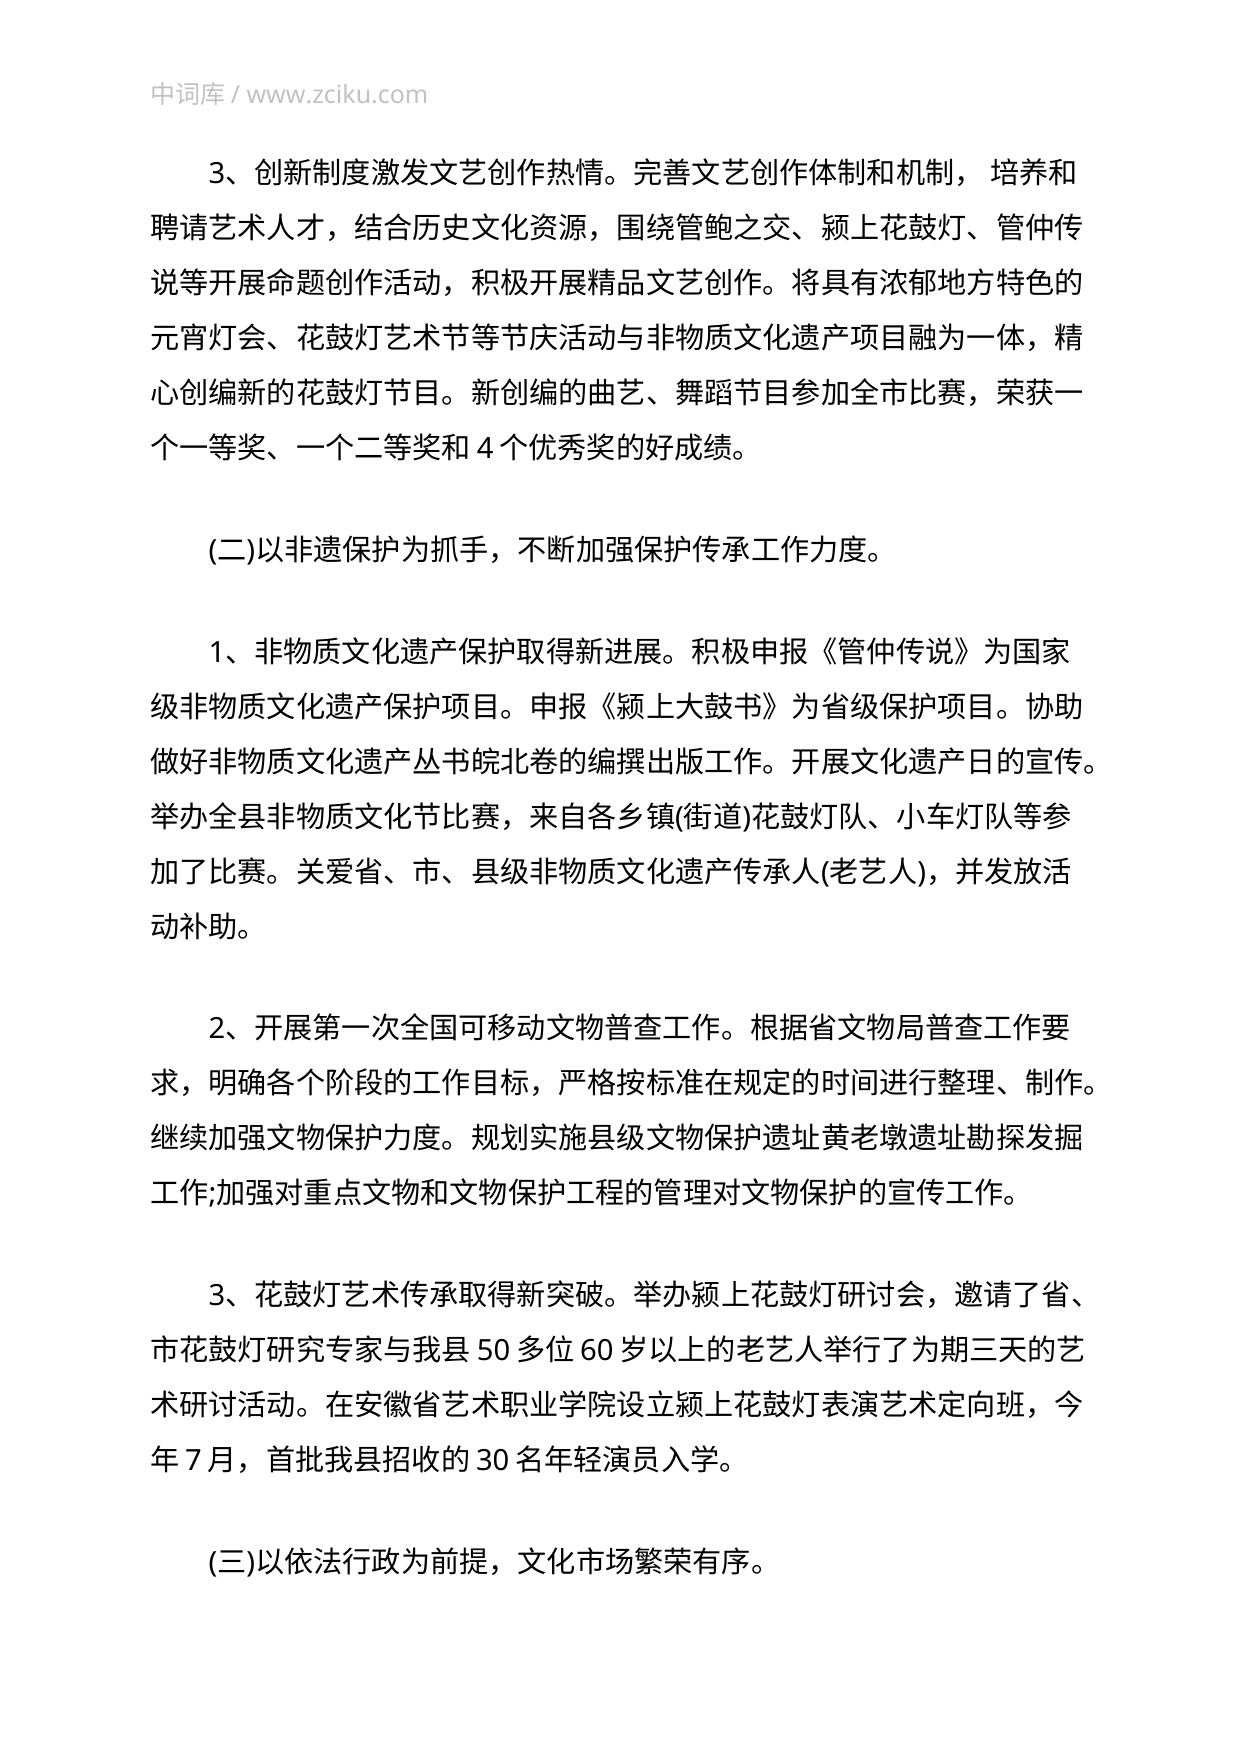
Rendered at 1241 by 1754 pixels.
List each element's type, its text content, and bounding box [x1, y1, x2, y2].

text 3、花鼓灯艺术传承取得新突破。举办颍上花鼓灯研讨会，邀请了省、市花鼓灯研究专家与我县50多位60岁以上的老艺人举行了为期三天的艺术研讨活动。在安徽省艺术职业学院设立颍上花鼓灯表演艺术定向班，今年7月，首批我县招收的30名年轻演员入学。 [150, 1272, 1090, 1479]
text (三)以依法行政为前提，文化市场繁荣有序。 [150, 1539, 1090, 1581]
text 2、开展第一次全国可移动文物普查工作。根据省文物局普查工作要求，明确各个阶段的工作目标，严格按标准在规定的时间进行整理、制作。继续加强文物保护力度。规划实施县级文物保护遗址黄老墩遗址勘探发掘工作;加强对重点文物和文物保护工程的管理对文物保护的宣传工作。 [150, 1005, 1090, 1212]
text (二)以非遗保护为抓手，不断加强保护传承工作力度。 [150, 527, 1090, 569]
text 1、非物质文化遗产保护取得新进展。积极申报《管仲传说》为国家级非物质文化遗产保护项目。申报《颍上大鼓书》为省级保护项目。协助做好非物质文化遗产丛书皖北卷的编撰出版工作。开展文化遗产日的宣传。举办全县非物质文化节比赛，来自各乡镇(街道)花鼓灯队、小车灯队等参加了比赛。关爱省、市、县级非物质文化遗产传承人(老艺人)，并发放活动补助。 [150, 628, 1090, 946]
text 3、创新制度激发文艺创作热情。完善文艺创作体制和机制， 培养和聘请艺术人才，结合历史文化资源，围绕管鲍之交、颍上花鼓灯、管仲传说等开展命题创作活动，积极开展精品文艺创作。将具有浓郁地方特色的元宵灯会、花鼓灯艺术节等节庆活动与非物质文化遗产项目融为一体，精心创编新的花鼓灯节目。新创编的曲艺、舞蹈节目参加全市比赛，荣获一个一等奖、一个二等奖和4个优秀奖的好成绩。 [150, 150, 1090, 467]
